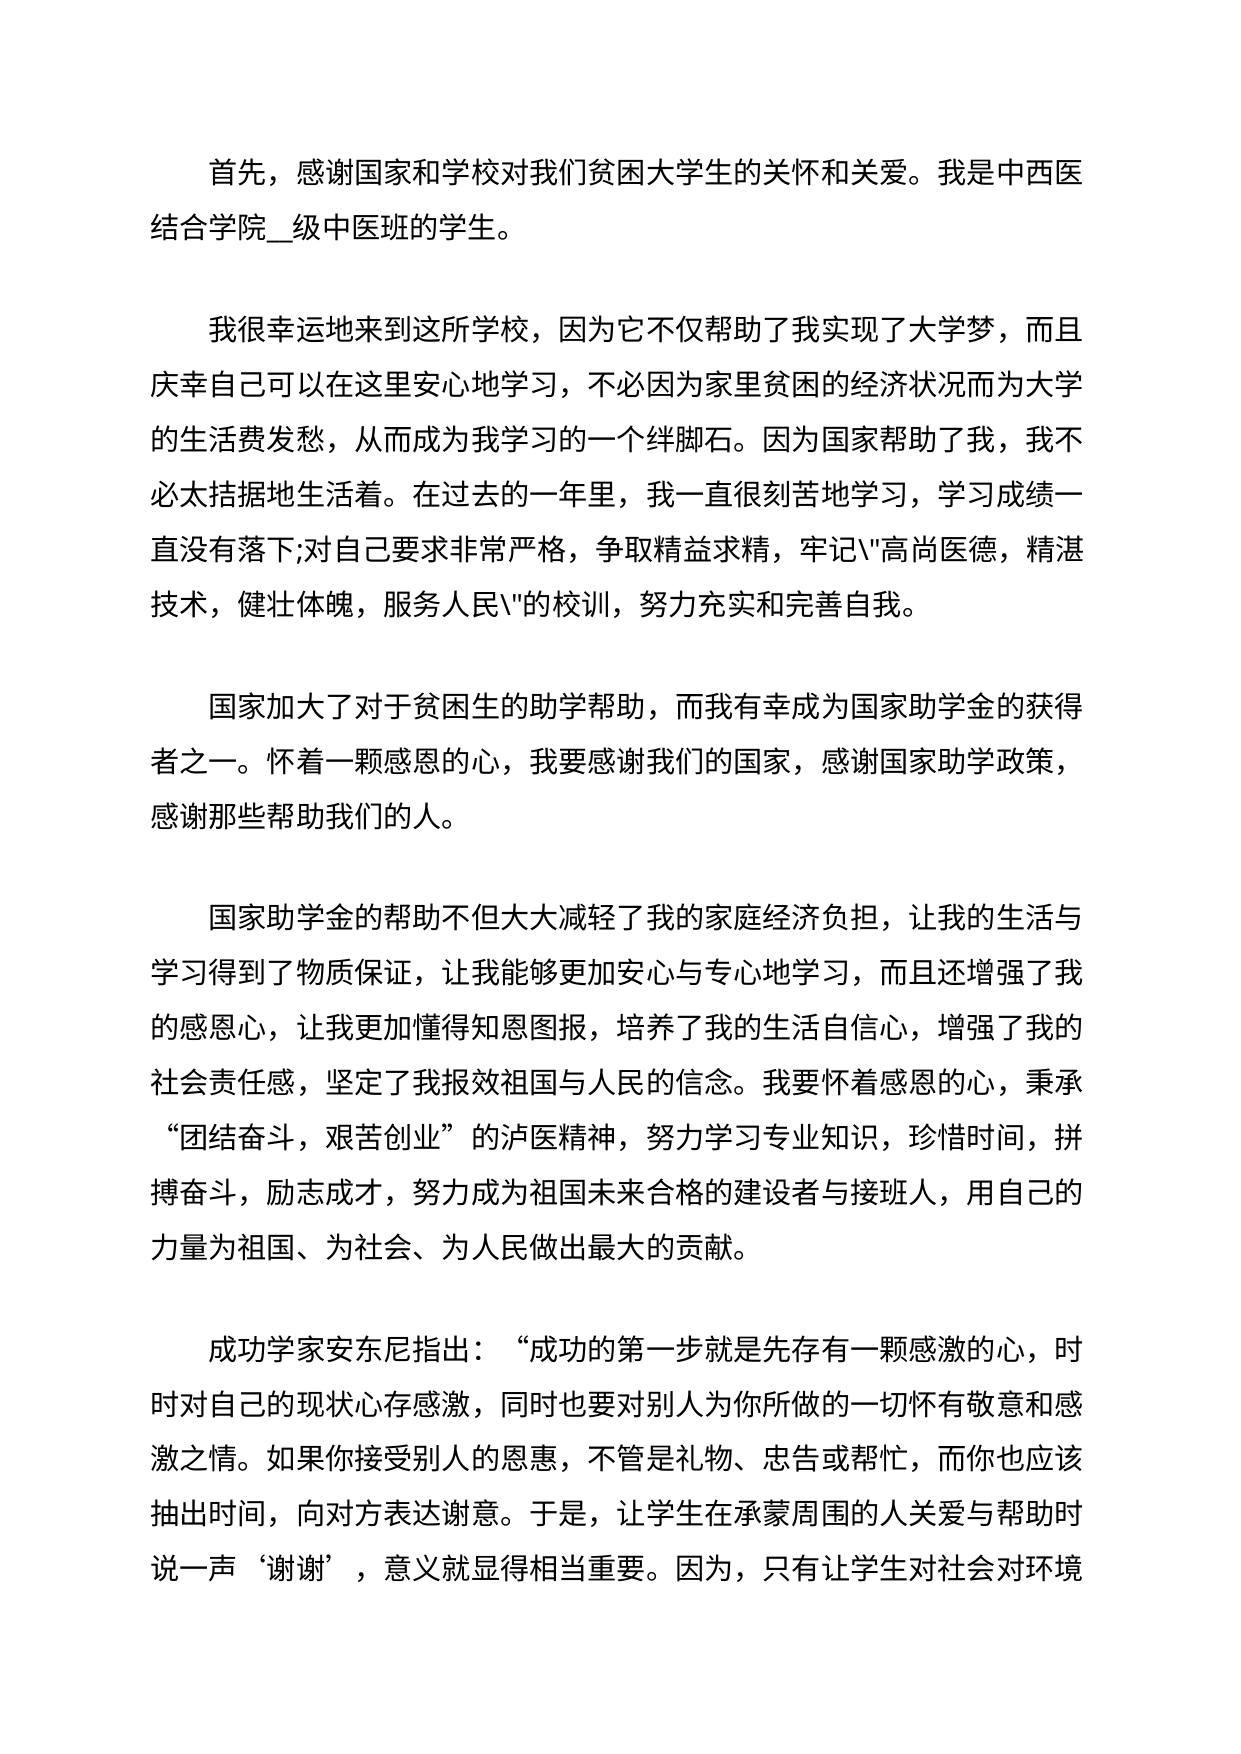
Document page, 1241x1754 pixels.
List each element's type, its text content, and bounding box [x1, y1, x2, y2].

text 国家助学金的帮助不但大大减轻了我的家庭经济负担，让我的生活与学习得到了物质保证，让我能够更加安心与专心地学习，而且还增强了我的感恩心，让我更加懂得知恩图报，培养了我的生活自信心，增强了我的社会责任感，坚定了我报效祖国与人民的信念。我要怀着感恩的心，秉承“团结奋斗，艰苦创业”的泸医精神，努力学习专业知识，珍惜时间，拼搏奋斗，励志成才，努力成为祖国未来合格的建设者与接班人，用自己的力量为祖国、为社会、为人民做出最大的贡献。 [150, 895, 1090, 1267]
text 国家加大了对于贫困生的助学帮助，而我有幸成为国家助学金的获得者之一。怀着一颗感恩的心，我要感谢我们的国家，感谢国家助学政策，感谢那些帮助我们的人。 [150, 683, 1090, 836]
text 首先，感谢国家和学校对我们贫困大学生的关怀和关爱。我是中西医结合学院__级中医班的学生。 [150, 150, 1090, 247]
text 我很幸运地来到这所学校，因为它不仅帮助了我实现了大学梦，而且庆幸自己可以在这里安心地学习，不必因为家里贫困的经济状况而为大学的生活费发愁，从而成为我学习的一个绊脚石。因为国家帮助了我，我不必太拮据地生活着。在过去的一年里，我一直很刻苦地学习，学习成绩一直没有落下;对自己要求非常严格，争取精益求精，牢记\"高尚医德，精湛技术，健壮体魄，服务人民\"的校训，努力充实和完善自我。 [150, 307, 1090, 624]
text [150, 1326, 1090, 1588]
